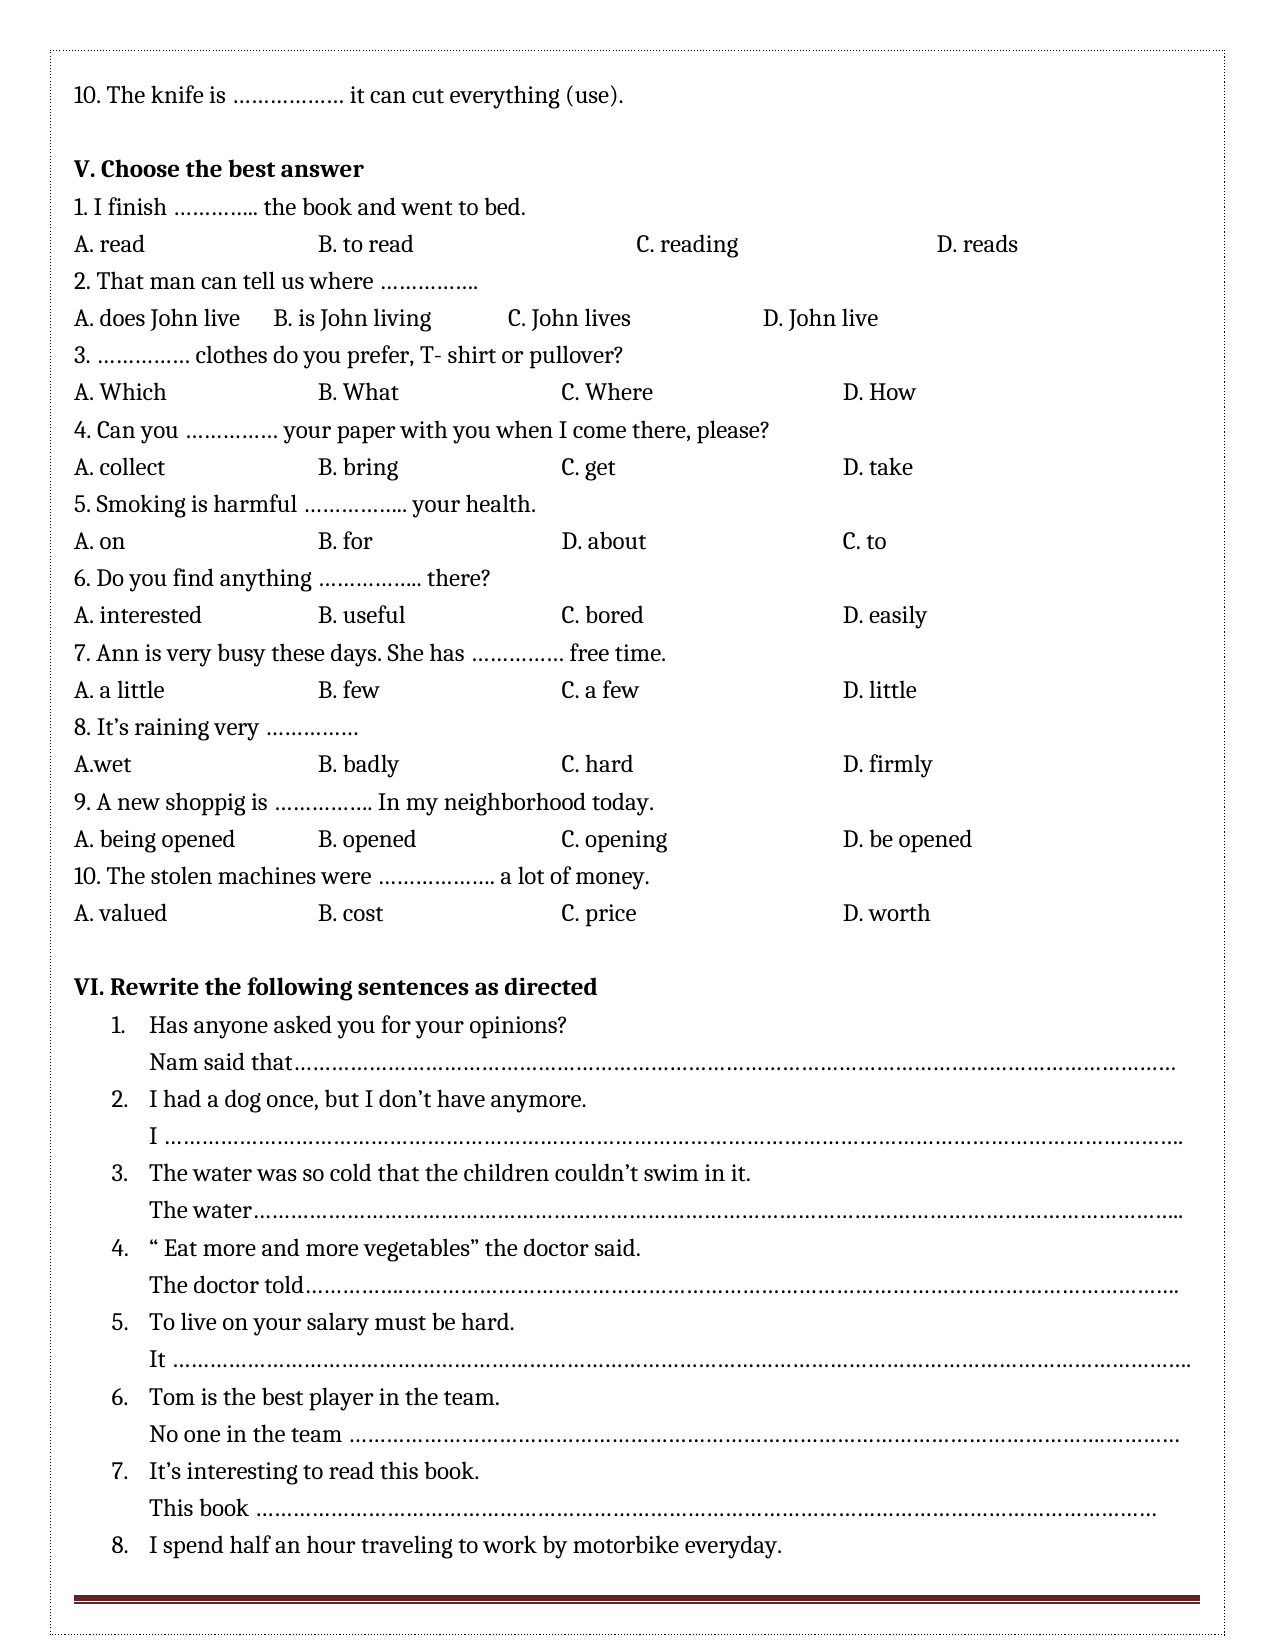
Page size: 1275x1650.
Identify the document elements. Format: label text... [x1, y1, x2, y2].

text A. Which B. What C. Where D. How [74, 378, 1200, 407]
text A. read B. to read C. reading D. reads [74, 229, 1200, 258]
text 10. The knife is ……………… it can cut everything (use). [74, 81, 1200, 109]
text 1. I finish ………….. the book and went to bed. [74, 192, 1200, 221]
text 2. That man can tell us where ……………. [74, 267, 1200, 296]
text VI. Rewrite the following sentences as directed [74, 973, 1200, 1002]
text No one in the team ………………………………………………………………………………………………………….………… [149, 1419, 1200, 1448]
list It’s interesting to read this book. [111, 1457, 1200, 1486]
text 9. A new shoppig is ……………. In my neighborhood today. [74, 787, 1200, 816]
text A. does John live B. is John living C. John lives D. John live [74, 304, 1200, 333]
text 4. Can you …………… your paper with you when I come there, please? [74, 416, 1200, 444]
text 8. It’s raining very …………… [74, 713, 1200, 742]
text A. on B. for D. about C. to [74, 527, 1200, 556]
text The doctor told…………….……………………………………………………………………………………………………………. [149, 1271, 1200, 1299]
text 7. Ann is very busy these days. She has …………… free time. [74, 639, 1200, 667]
text A. being opened B. opened C. opening D. be opened [74, 824, 1200, 853]
text A. valued B. cost C. price D. worth [74, 899, 1200, 928]
text 5. Smoking is harmful …………….. your health. [74, 490, 1200, 519]
text This book ……………………………………………………………………………………………………………………………… [149, 1494, 1200, 1523]
list I spend half an hour traveling to work by motorbike everyday. [111, 1531, 1200, 1560]
list To live on your salary must be hard. [111, 1308, 1200, 1337]
list I had a dog once, but I don’t have anymore. [111, 1085, 1200, 1114]
text A. a little B. few C. a few D. little [74, 676, 1200, 704]
text 3. …………… clothes do you prefer, T- shirt or pullover? [74, 341, 1200, 370]
text The water………………………………………………………………………………………………………………………………….. [149, 1196, 1200, 1225]
list “ Eat more and more vegetables” the doctor said. [111, 1234, 1200, 1262]
text I ………………………………………………………………………………………………………………………………………………. [149, 1122, 1200, 1151]
text A. collect B. bring C. get D. take [74, 453, 1200, 481]
list Tom is the best player in the team. [111, 1382, 1200, 1411]
text V. Choose the best answer [74, 155, 1200, 184]
text Nam said that…………………………………………………………………………………………………………………………… [149, 1048, 1200, 1076]
text A. interested B. useful C. bored D. easily [74, 601, 1200, 630]
list Has anyone asked you for your opinions? [111, 1011, 1200, 1039]
list The water was so cold that the children couldn’t swim in it. [111, 1159, 1200, 1188]
text It ………………………………………………………………………………………………………………………………………………. [149, 1345, 1200, 1374]
text A.wet B. badly C. hard D. firmly [74, 750, 1200, 779]
text 10. The stolen machines were ………………. a lot of money. [74, 862, 1200, 891]
text 6. Do you find anything …………….. there? [74, 564, 1200, 593]
